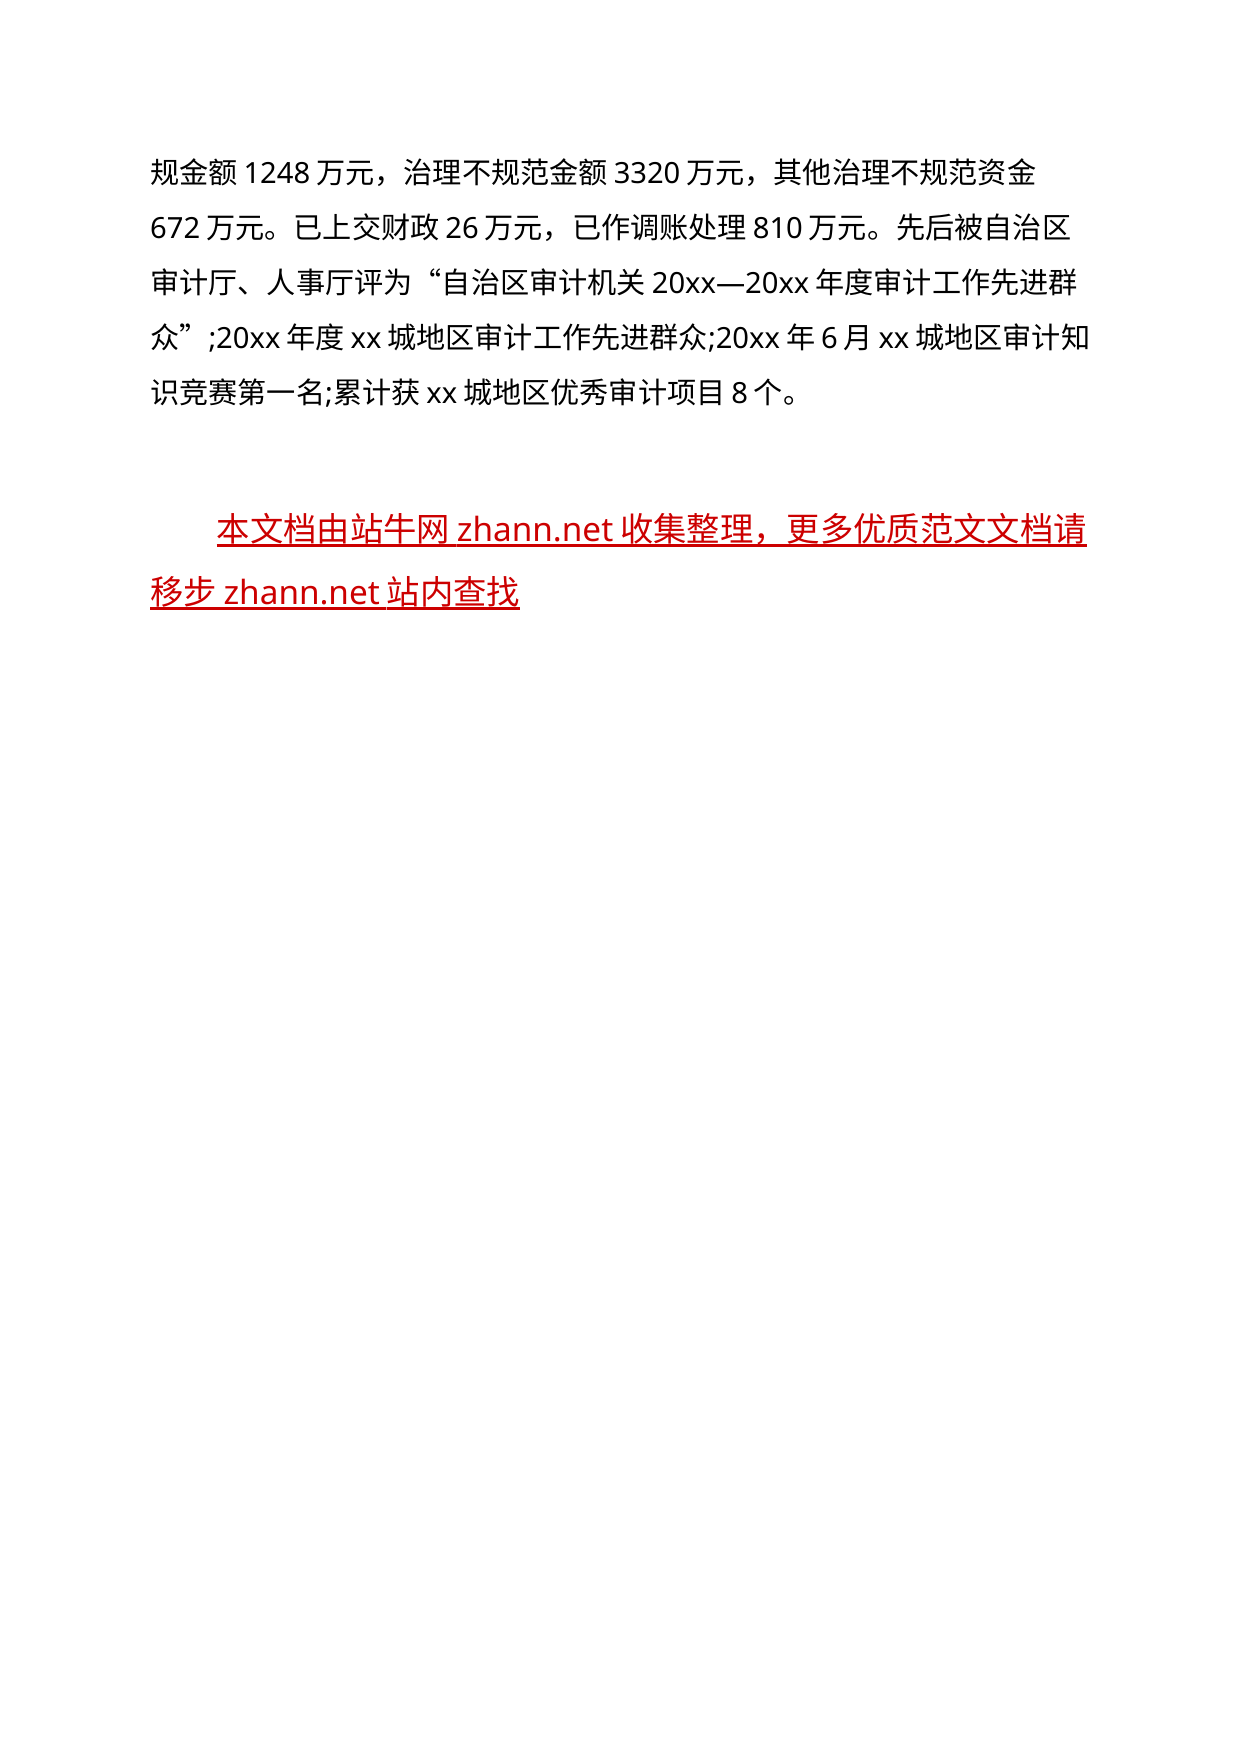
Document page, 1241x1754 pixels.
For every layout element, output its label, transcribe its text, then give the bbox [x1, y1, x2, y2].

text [150, 150, 1090, 412]
text 本文档由站牛网zhann.net收集整理，更多优质范文文档请移步zhann.net站内查找 [150, 503, 1090, 614]
